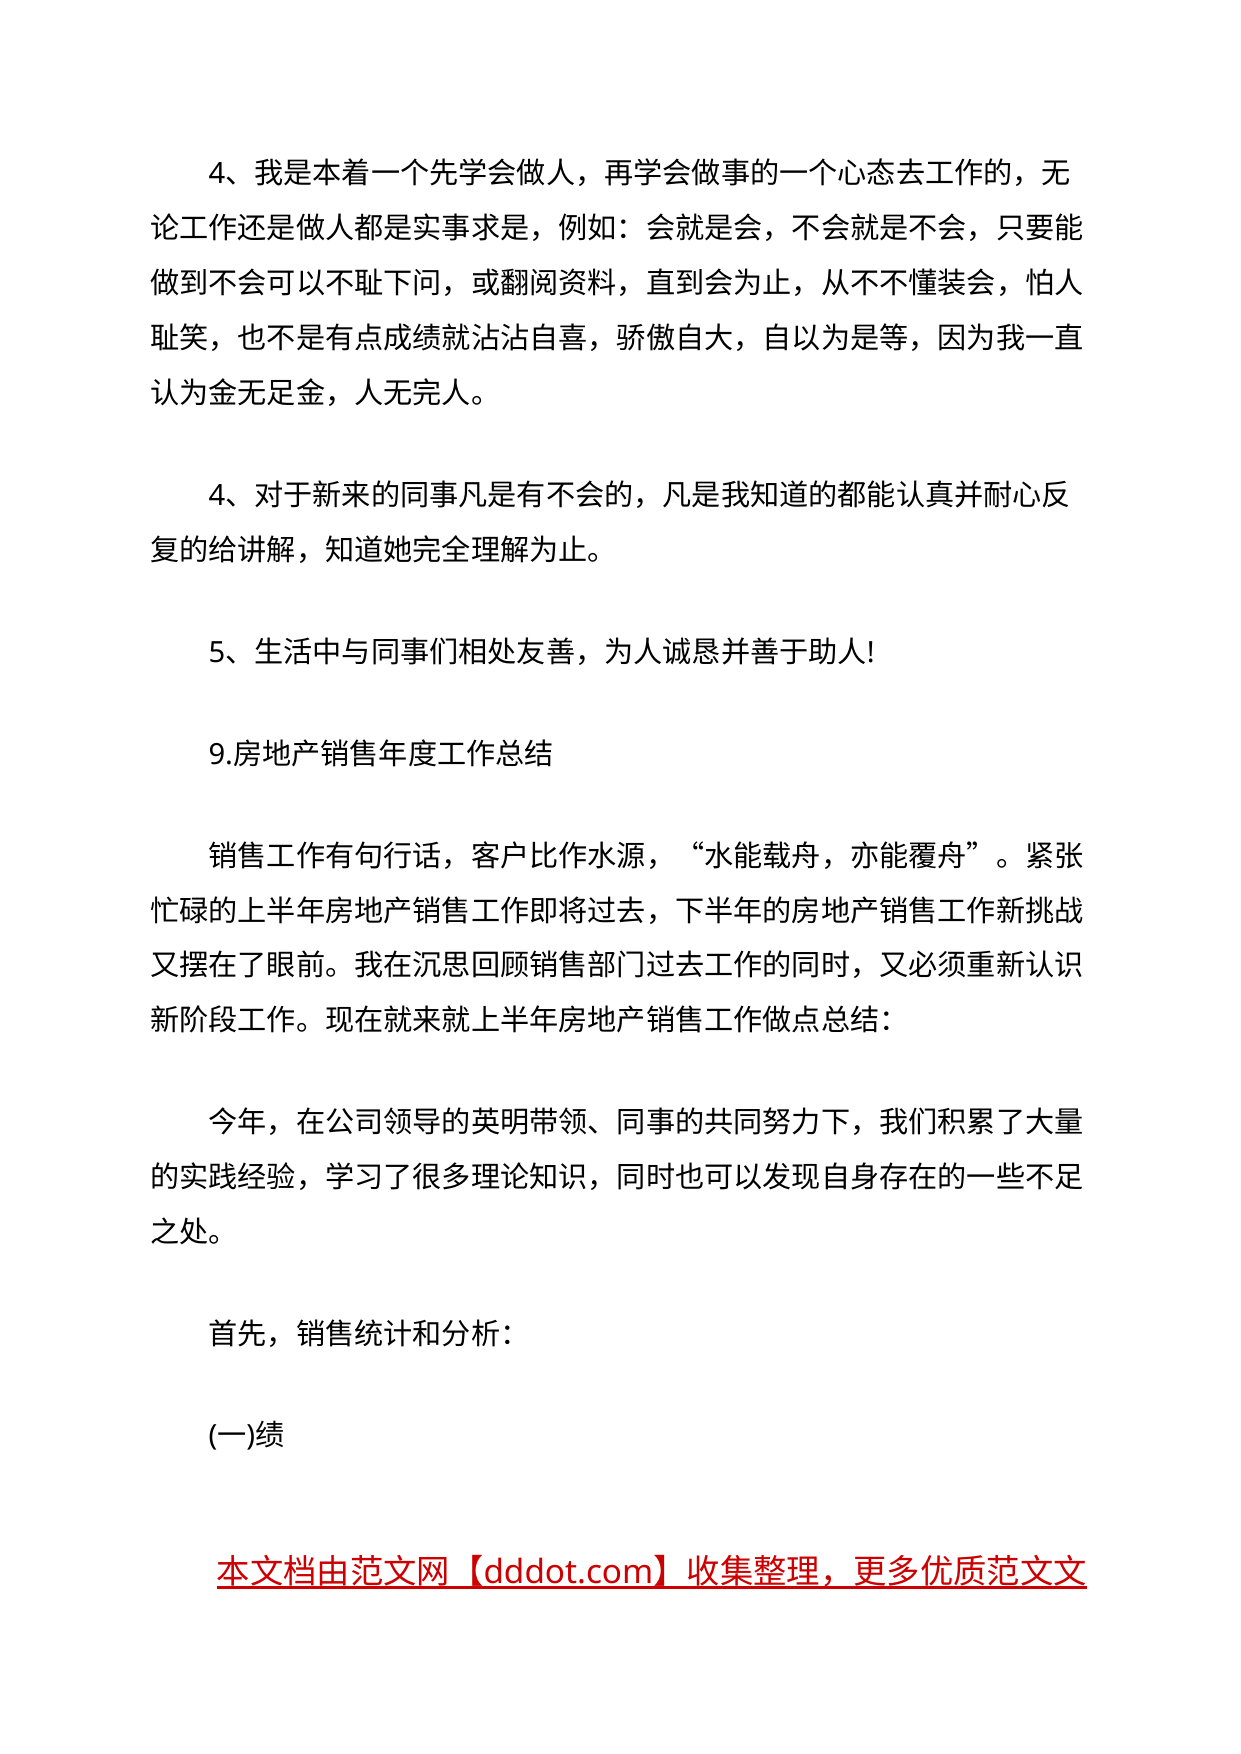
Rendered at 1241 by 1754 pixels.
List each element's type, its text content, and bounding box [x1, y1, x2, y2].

text 9.房地产销售年度工作总结 [150, 730, 1090, 773]
text 销售工作有句行话，客户比作水源，“水能载舟，亦能覆舟”。紧张忙碌的上半年房地产销售工作即将过去，下半年的房地产销售工作新挑战又摆在了眼前。我在沉思回顾销售部门过去工作的同时，又必须重新认识新阶段工作。现在就来就上半年房地产销售工作做点总结： [150, 832, 1090, 1039]
text 4、对于新来的同事凡是有不会的，凡是我知道的都能认真并耐心反复的给讲解，知道她完全理解为止。 [150, 471, 1090, 569]
text 今年，在公司领导的英明带领、同事的共同努力下，我们积累了大量的实践经验，学习了很多理论知识，同时也可以发现自身存在的一些不足之处。 [150, 1099, 1090, 1251]
text 5、生活中与同事们相处友善，为人诚恳并善于助人! [150, 628, 1090, 671]
text 首先，销售统计和分析： [150, 1310, 1090, 1352]
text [150, 1545, 1090, 1594]
text (一)绩 [150, 1412, 1090, 1454]
text 4、我是本着一个先学会做人，再学会做事的一个心态去工作的，无论工作还是做人都是实事求是，例如：会就是会，不会就是不会，只要能做到不会可以不耻下问，或翻阅资料，直到会为止，从不不懂装会，怕人耻笑，也不是有点成绩就沾沾自喜，骄傲自大，自以为是等，因为我一直认为金无足金，人无完人。 [150, 150, 1090, 412]
